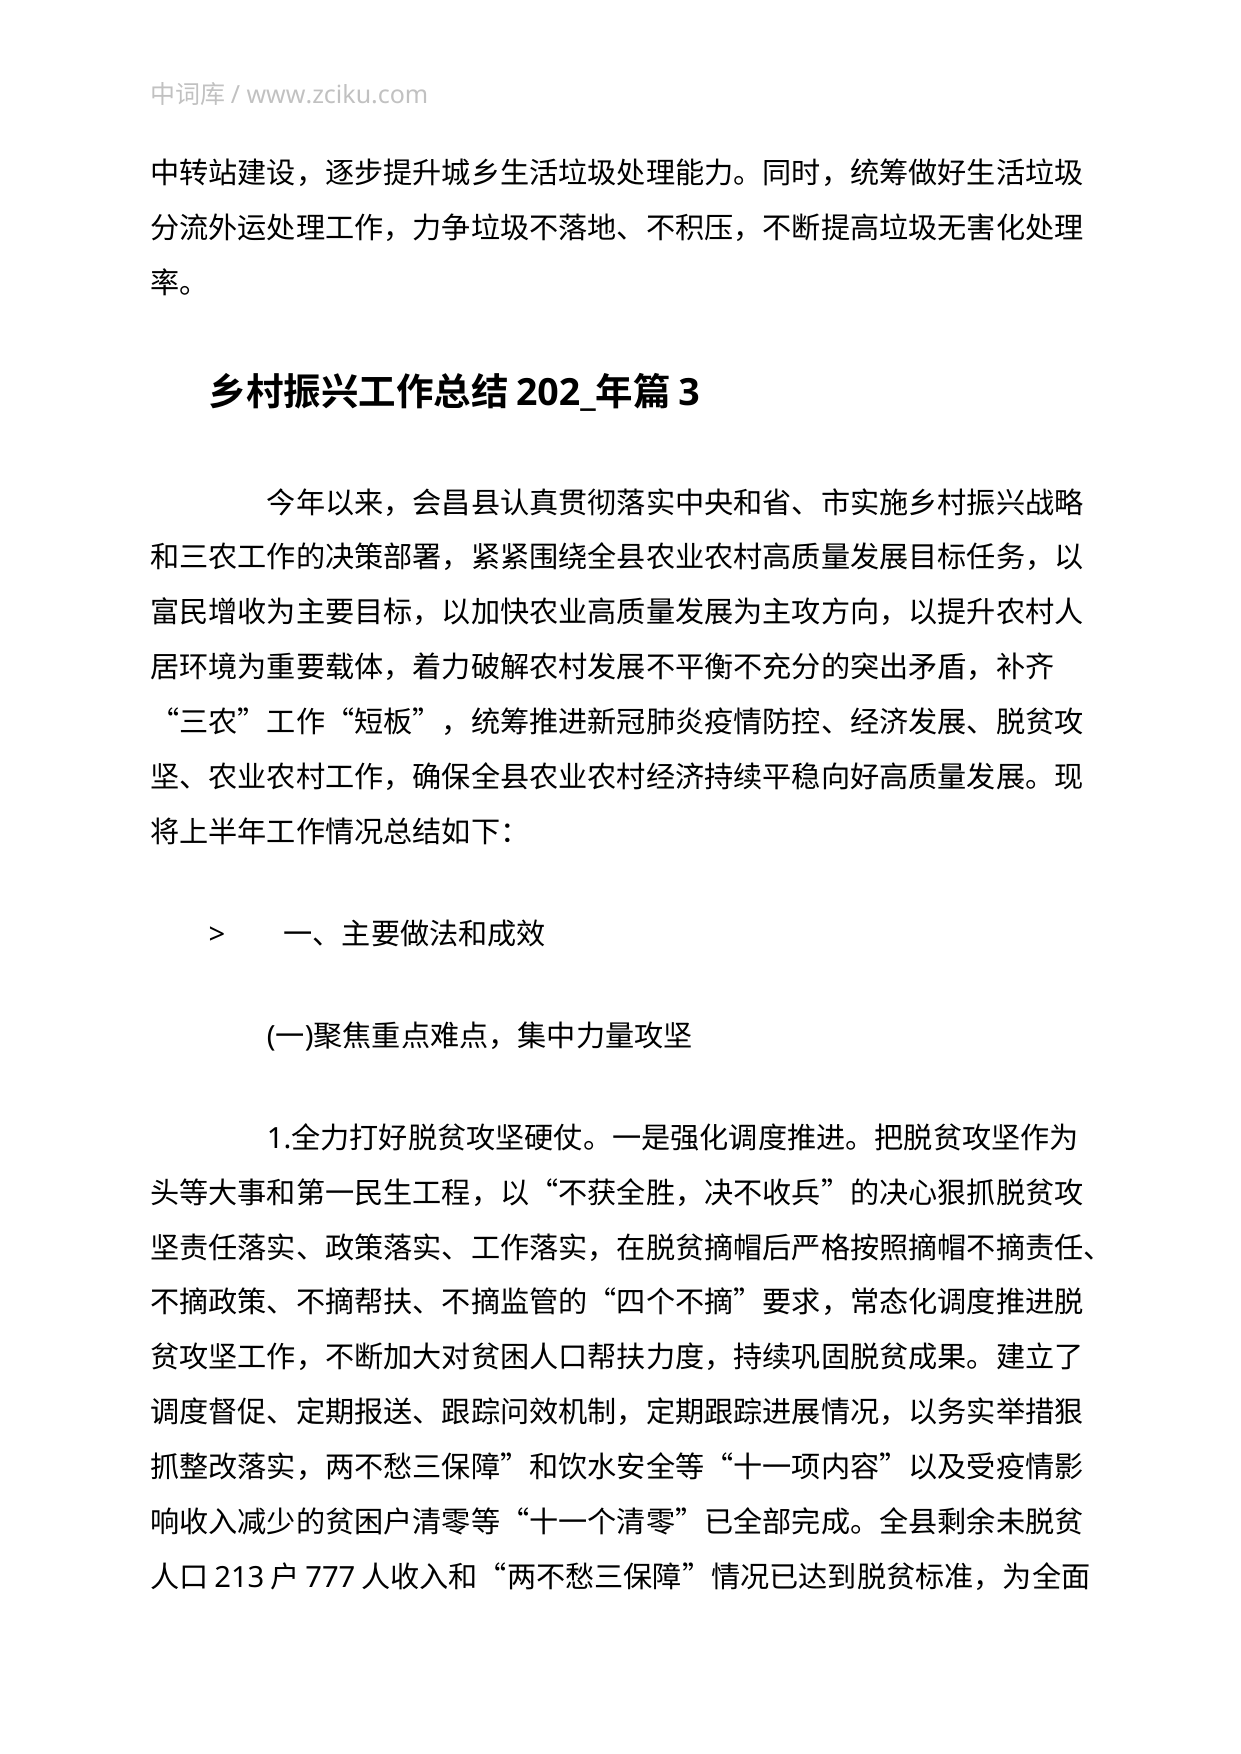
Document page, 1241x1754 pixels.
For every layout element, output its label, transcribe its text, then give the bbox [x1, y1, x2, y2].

text > 一、主要做法和成效 [150, 910, 1090, 953]
text 今年以来，会昌县认真贯彻落实中央和省、市实施乡村振兴战略和三农工作的决策部署，紧紧围绕全县农业农村高质量发展目标任务，以富民增收为主要目标，以加快农业高质量发展为主攻方向，以提升农村人居环境为重要载体，着力破解农村发展不平衡不充分的突出矛盾，补齐“三农”工作“短板”，统筹推进新冠肺炎疫情防控、经济发展、脱贫攻坚、农业农村工作，确保全县农业农村经济持续平稳向好高质量发展。现将上半年工作情况总结如下： [150, 479, 1090, 851]
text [150, 1114, 1090, 1596]
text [150, 150, 1090, 302]
text (一)聚焦重点难点，集中力量攻坚 [150, 1012, 1090, 1055]
text 乡村振兴工作总结202_年篇3 [150, 362, 1090, 416]
